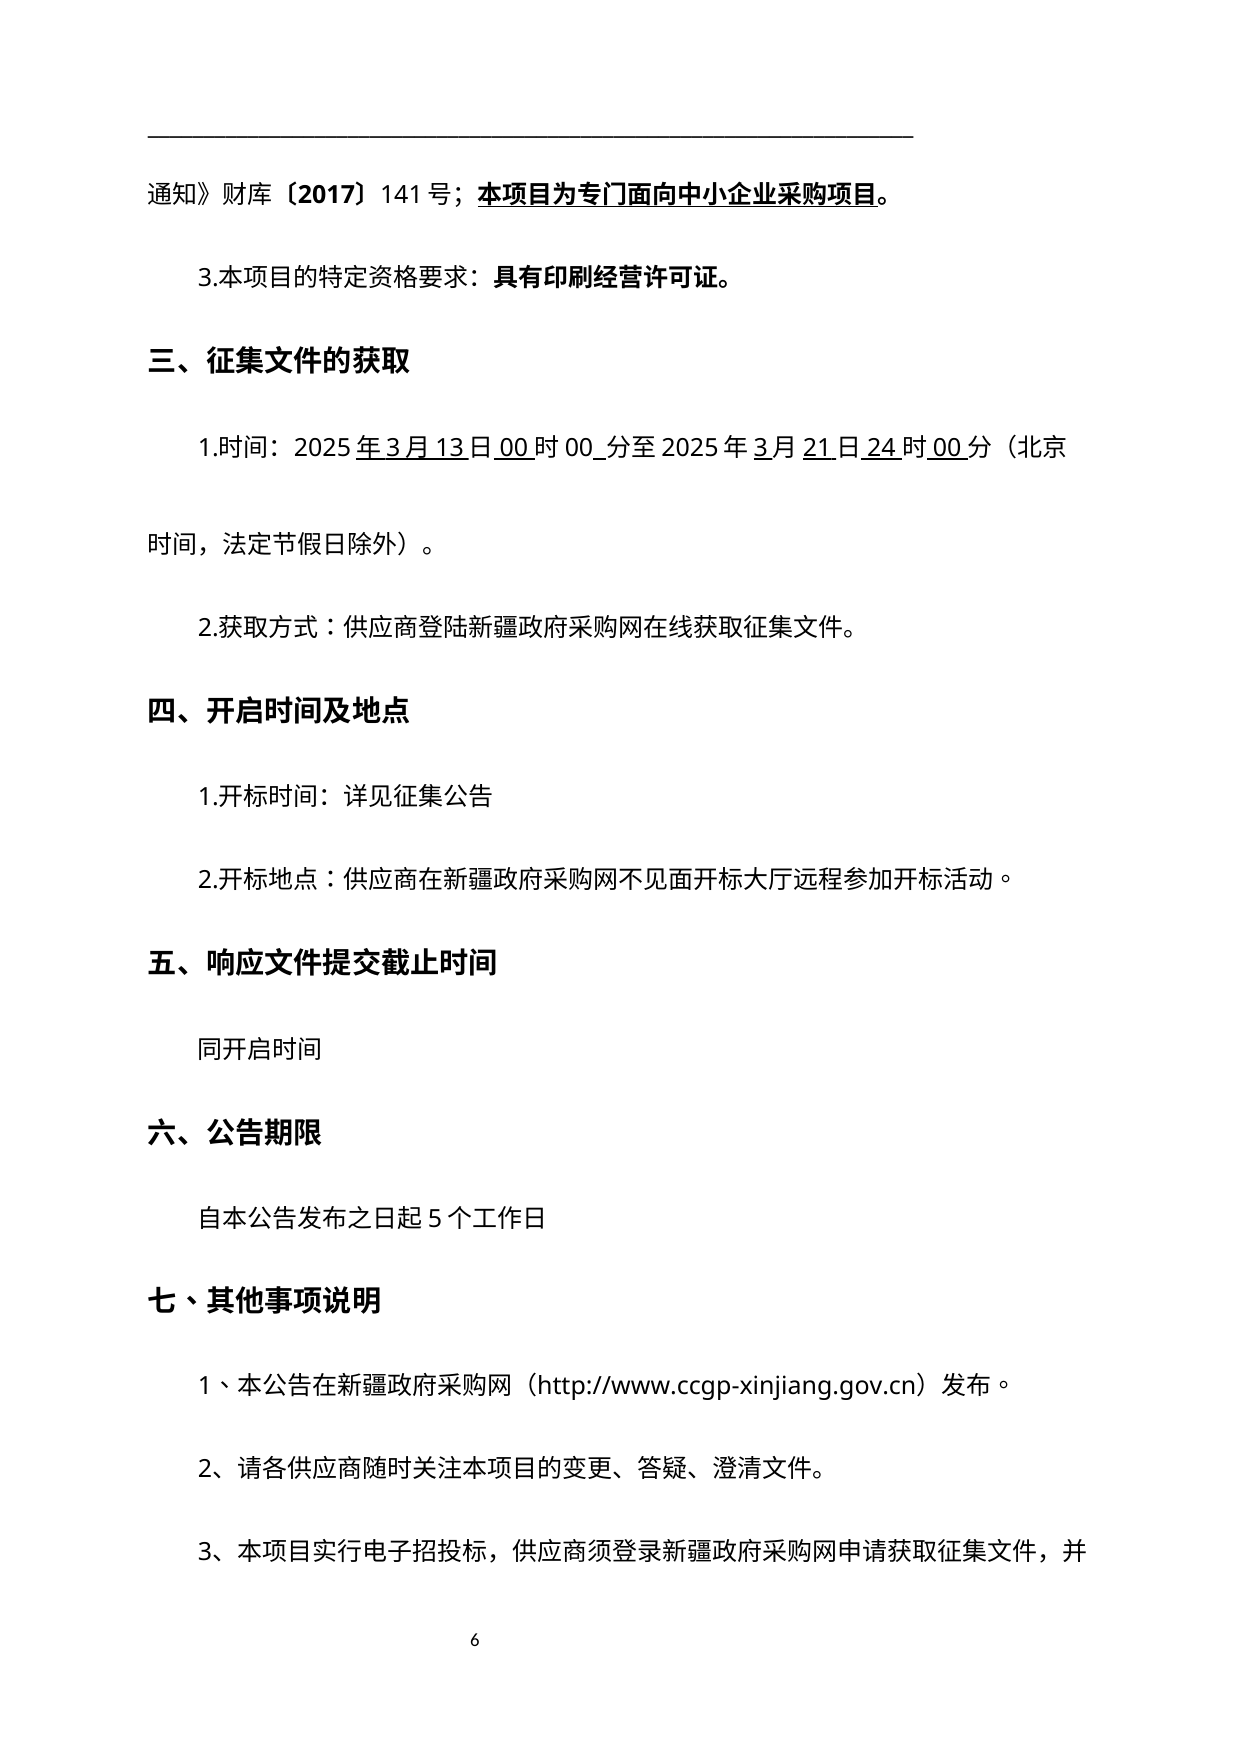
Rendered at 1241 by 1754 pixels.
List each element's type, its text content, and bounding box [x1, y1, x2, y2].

text 3.本项目的特定资格要求：具有印刷经营许可证。 [148, 243, 1093, 308]
text 五、响应文件提交截止时间 [148, 929, 1093, 994]
text 1、本公告在新疆政府采购网（http://www.ccgp-xinjiang.gov.cn）发布。 [148, 1352, 1093, 1417]
text 1.时间：2025年3月13日 00 时00 分至2025年3月21日 24 时 00 分（北京时间，法定节假日除外）。 [148, 413, 1093, 575]
text 自本公告发布之日起5个工作日 [148, 1184, 1093, 1249]
text 六、公告期限 [148, 1098, 1093, 1163]
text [148, 160, 1093, 225]
text 同开启时间 [148, 1015, 1093, 1080]
text 2.获取方式：供应商登陆新疆政府采购网在线获取征集文件。 [148, 593, 1093, 658]
text 三、征集文件的获取 [148, 326, 1093, 391]
text 1.开标时间：详见征集公告 [148, 762, 1093, 827]
text 四、开启时间及地点 [148, 676, 1093, 741]
text 2.开标地点：供应商在新疆政府采购网不见面开标大厅远程参加开标活动。 [148, 846, 1093, 911]
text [148, 1517, 1093, 1582]
text 七、其他事项说明 [148, 1267, 1093, 1332]
text 2、请各供应商随时关注本项目的变更、答疑、澄清文件。 [148, 1434, 1093, 1499]
